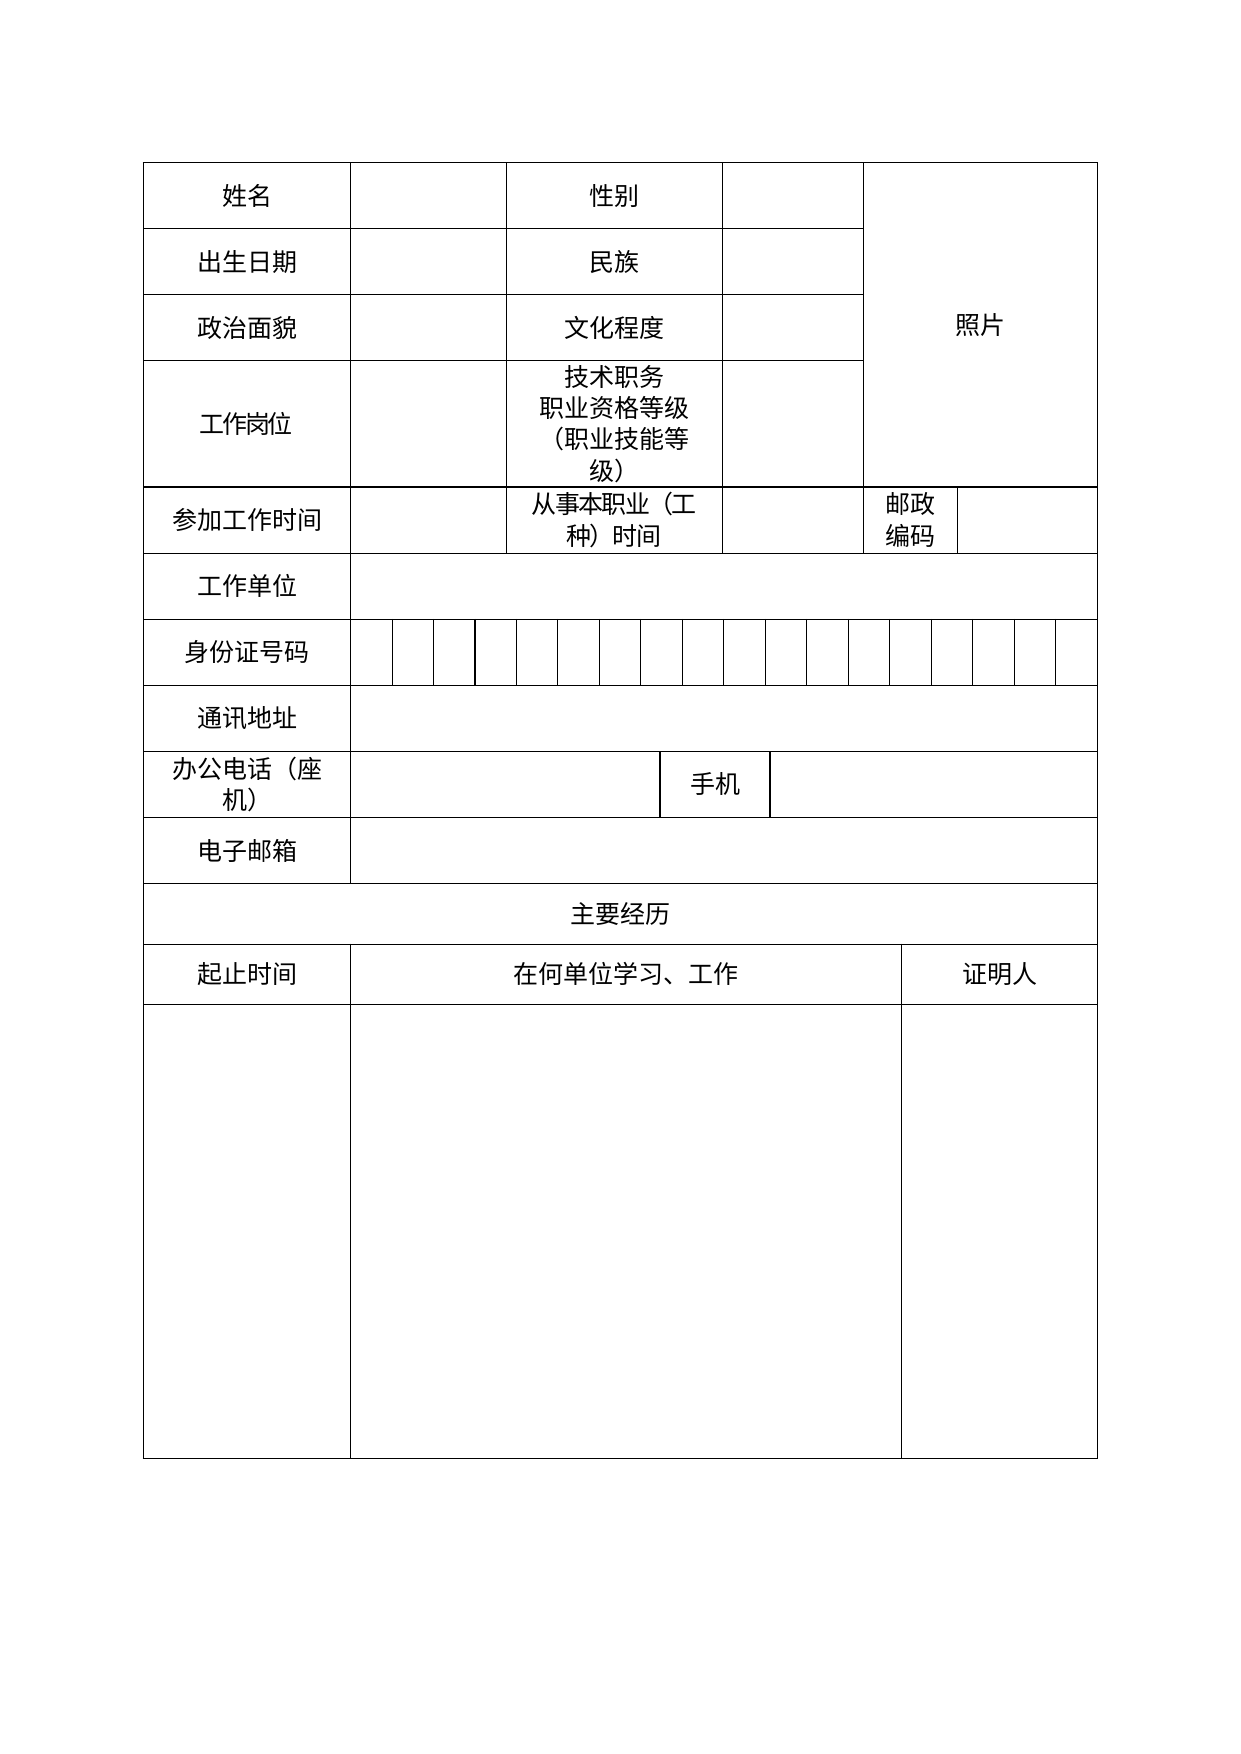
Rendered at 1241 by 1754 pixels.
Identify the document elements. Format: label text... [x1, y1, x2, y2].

table_header 性别 [507, 163, 722, 228]
table_cell 身份证号码 [144, 620, 350, 685]
table_cell [723, 229, 863, 294]
table_cell [393, 620, 433, 685]
table_cell [641, 620, 682, 685]
table_header 姓名 [144, 163, 350, 228]
table_cell [600, 620, 640, 685]
table_cell [351, 295, 506, 360]
table_cell 证明人 [902, 945, 1097, 1004]
table_cell [351, 620, 392, 685]
table_cell [723, 488, 863, 553]
table_cell 工作单位 [144, 554, 350, 619]
table_cell [144, 1005, 350, 1458]
table_cell [351, 488, 506, 553]
table_cell [902, 1005, 1097, 1458]
table_cell [351, 818, 1097, 883]
table_cell [351, 1005, 901, 1458]
table_cell [890, 620, 931, 685]
table_cell 起止时间 [144, 945, 350, 1004]
table_cell [1056, 620, 1097, 685]
table_cell [351, 229, 506, 294]
table_cell 从事本职业（工种）时间 [507, 488, 722, 553]
table_cell [351, 554, 1097, 619]
table_cell [766, 620, 806, 685]
table_cell [723, 361, 863, 486]
table_cell 工作岗位 [144, 361, 350, 486]
table_cell 通讯地址 [144, 686, 350, 751]
table_cell 技术职务 职业资格等级 （职业技能等级） [507, 361, 722, 486]
table_cell [973, 620, 1014, 685]
table_cell [476, 620, 516, 685]
table_cell [932, 620, 972, 685]
table_cell 邮政编码 [864, 488, 957, 553]
table_cell [849, 620, 889, 685]
table_cell [1015, 620, 1055, 685]
table_cell [807, 620, 848, 685]
table_cell 政治面貌 [144, 295, 350, 360]
table_cell [351, 361, 506, 486]
table_cell 文化程度 [507, 295, 722, 360]
table_cell [517, 620, 557, 685]
table_header [723, 163, 863, 228]
table_cell [771, 752, 1097, 817]
table_cell 电子邮箱 [144, 818, 350, 883]
table_cell [558, 620, 599, 685]
table_cell [723, 295, 863, 360]
table_cell [683, 620, 723, 685]
table_cell 手机 [661, 752, 769, 817]
table_cell 在何单位学习、工作 [351, 945, 901, 1004]
table_cell [434, 620, 474, 685]
table_cell 参加工作时间 [144, 488, 350, 553]
table_cell [351, 752, 659, 817]
table_cell [351, 686, 1097, 751]
table_cell 出生日期 [144, 229, 350, 294]
table_cell [958, 488, 1097, 553]
table_header [351, 163, 506, 228]
table_header 照片 [864, 163, 1097, 486]
table_cell 主要经历 [144, 884, 1097, 943]
table_cell 民族 [507, 229, 722, 294]
table_cell 办公电话（座机） [144, 752, 350, 817]
table_cell [724, 620, 765, 685]
